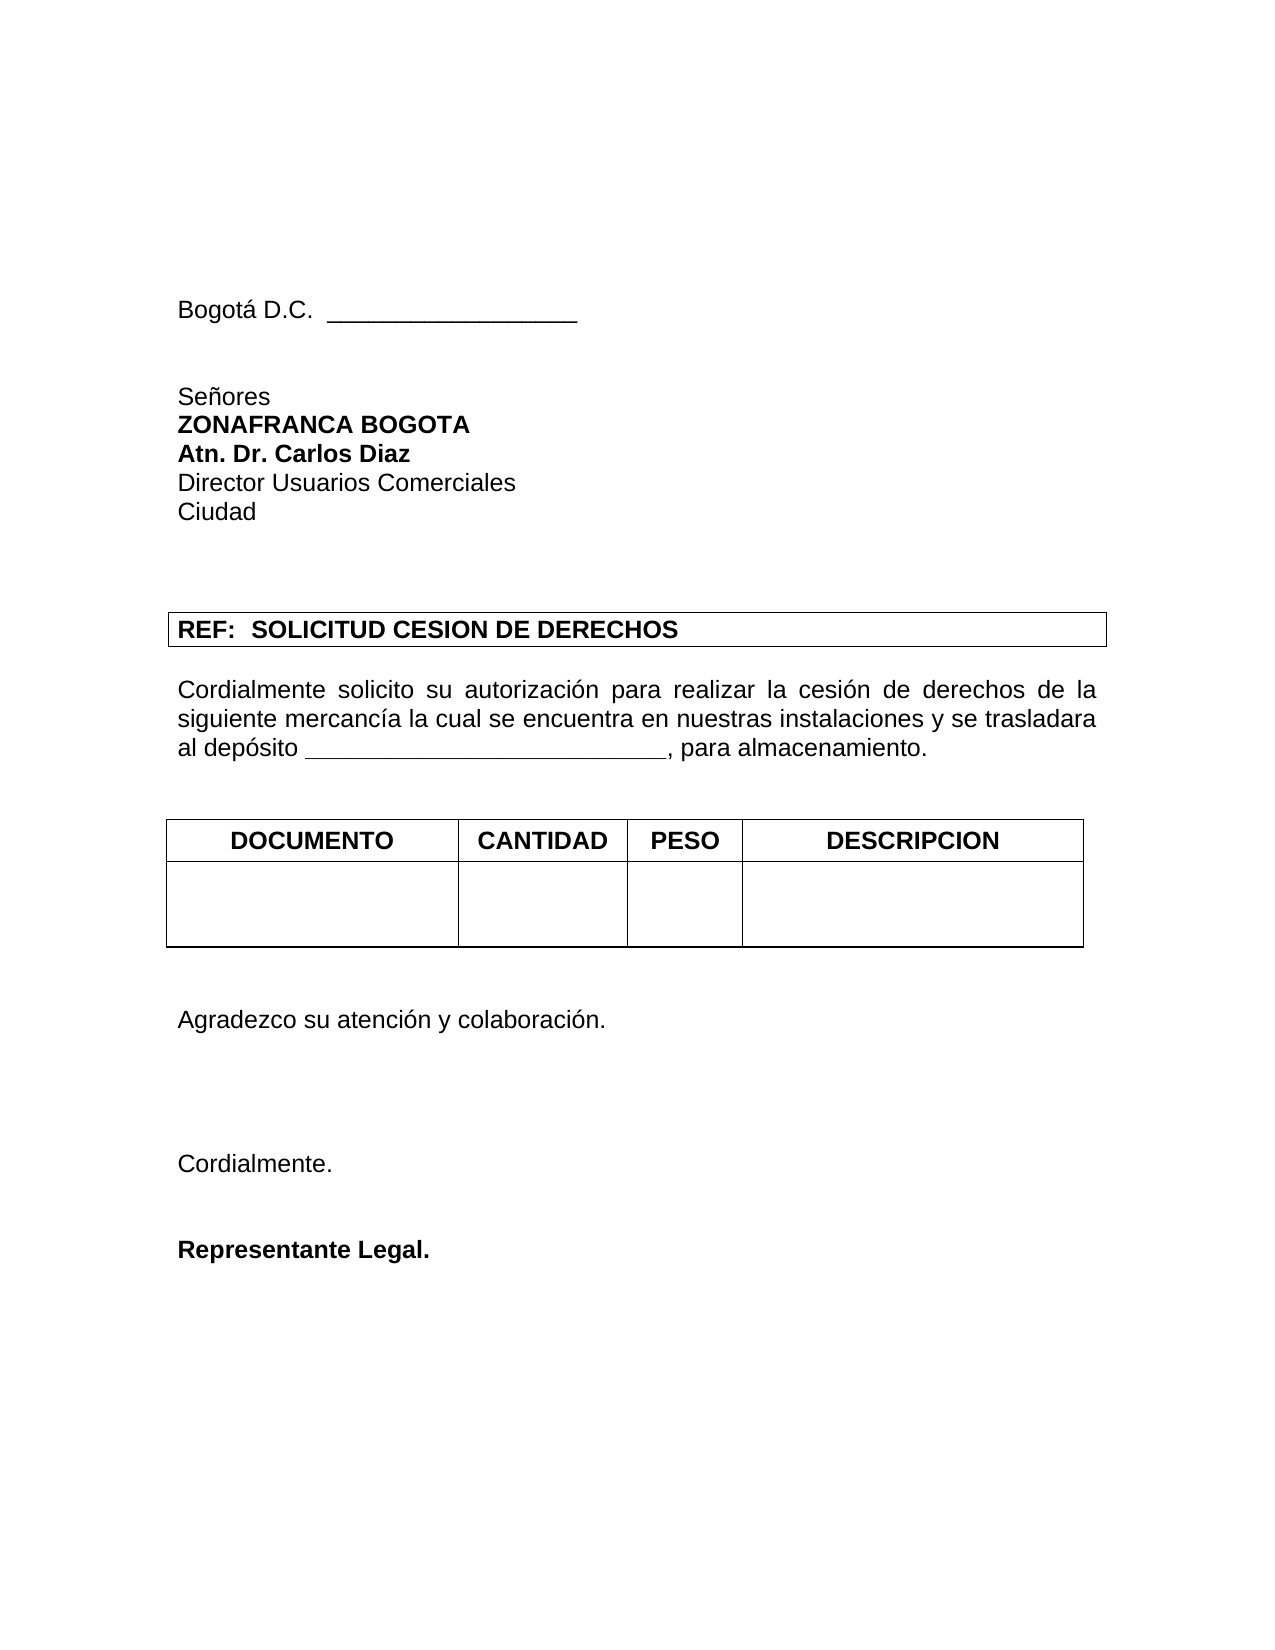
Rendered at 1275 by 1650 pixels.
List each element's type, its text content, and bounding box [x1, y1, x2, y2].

table_cell [459, 862, 627, 946]
text Cordialmente solicito su autorización para realizar la cesión de derechos de la siguiente mercancía la cual se encuentra en nuestras instalaciones y se trasladara al depósito __________________________, para almacenamiento. [177, 675, 1098, 762]
table_header CANTIDAD [459, 820, 627, 861]
text Cordialmente. [177, 1149, 1098, 1177]
table_cell [628, 862, 742, 946]
text REF: SOLICITUD CESION DE DERECHOS [169, 613, 1106, 646]
text Atn. Dr. Carlos Diaz [177, 439, 1098, 468]
text Agradezco su atención y colaboración. [177, 1005, 1098, 1034]
text Bogotá D.C. __________________ [177, 295, 1098, 324]
text Ciudad [177, 497, 1098, 525]
table_header PESO [628, 820, 742, 861]
table_header DESCRIPCION [743, 820, 1083, 861]
table_cell [167, 862, 458, 946]
text Señores [177, 382, 1098, 410]
text Representante Legal. [177, 1235, 1098, 1264]
text ZONAFRANCA BOGOTA [177, 410, 1098, 439]
table_header DOCUMENTO [167, 820, 458, 861]
table_cell [743, 862, 1083, 946]
text Director Usuarios Comerciales [177, 468, 1098, 497]
